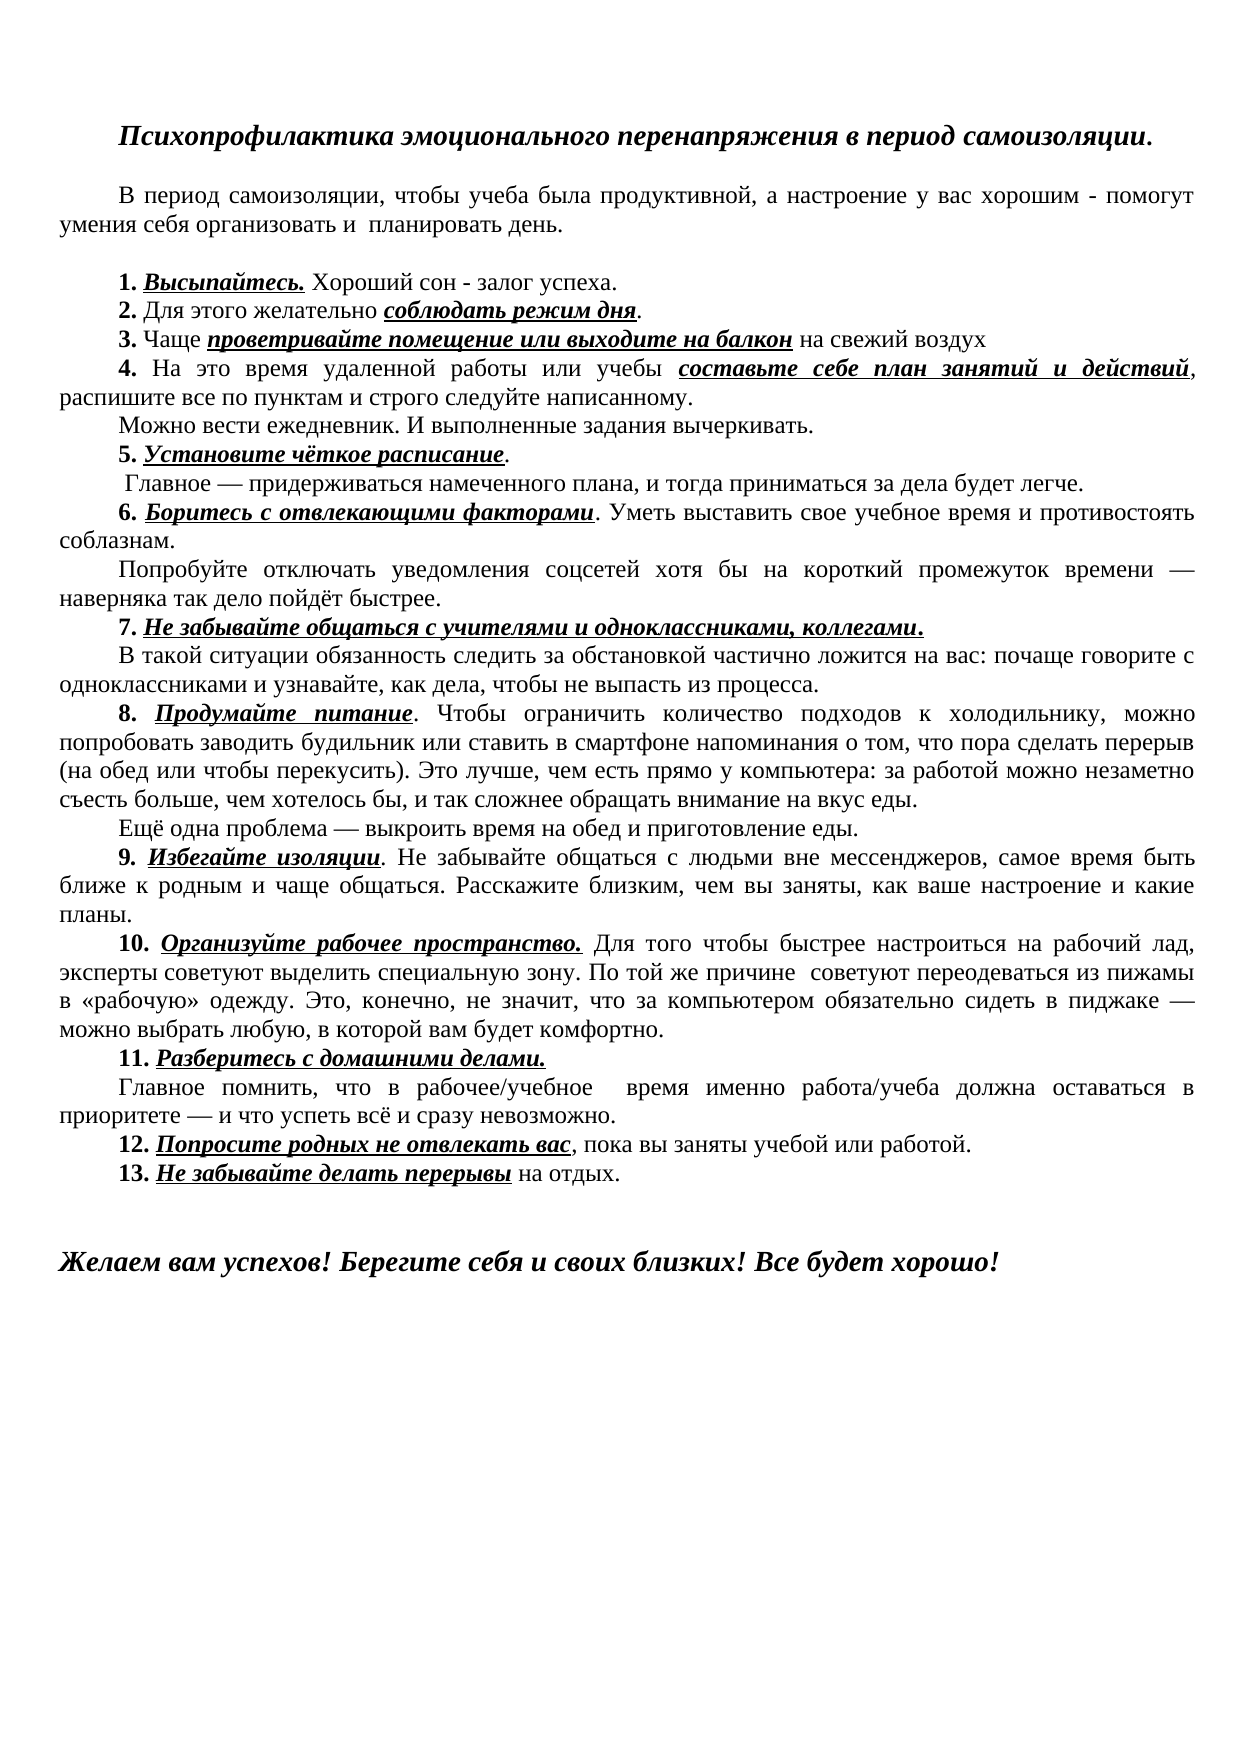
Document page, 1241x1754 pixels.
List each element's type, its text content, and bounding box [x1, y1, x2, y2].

text 13. Не забывайте делать перерывы на отдых. [59, 1158, 1196, 1187]
text 7. Не забывайте общаться с учителями и одноклассниками, коллегами. [59, 612, 1196, 640]
text 8. Продумайте питание. Чтобы ограничить количество подходов к холодильнику, можно попробовать заводить будильник или ставить в смартфоне напоминания о том, что пора сделать перерыв (на обед или чтобы перекусить). Это лучше, чем есть прямо у компьютера: за работой можно незаметно съесть больше, чем хотелось бы, и так сложнее обращать внимание на вкус еды. [59, 698, 1196, 813]
text В такой ситуации обязанность следить за обстановкой частично ложится на вас: почаще говорите с одноклассниками и узнавайте, как дела, чтобы не выпасть из процесса. [59, 640, 1196, 698]
text Желаем вам успехов! Берегите себя и своих близких! Все будет хорошо! [59, 1244, 1196, 1278]
text 1. Высыпайтесь. Хороший сон - залог успеха. [59, 267, 1196, 295]
text Ещё одна проблема — выкроить время на обед и приготовление еды. [59, 813, 1196, 842]
text 12. Попросите родных не отвлекать вас, пока вы заняты учебой или работой. [59, 1129, 1196, 1158]
text Главное — придерживаться намеченного плана, и тогда приниматься за дела будет легче. [59, 468, 1196, 497]
text Главное помнить, что в рабочее/учебное время именно работа/учеба должна оставаться в приоритете — и что успеть всё и сразу невозможно. [59, 1072, 1196, 1129]
text Можно вести ежедневник. И выполненные задания вычеркивать. [59, 410, 1196, 439]
text 11. Разберитесь с домашними делами. [59, 1043, 1196, 1072]
text 9. Избегайте изоляции. Не забывайте общаться с людьми вне мессенджеров, самое время быть ближе к родным и чаще общаться. Расскажите близким, чем вы заняты, как ваше настроение и какие планы. [59, 842, 1196, 928]
text Попробуйте отключать уведомления соцсетей хотя бы на короткий промежуток времени — наверняка так дело пойдёт быстрее. [59, 554, 1196, 612]
text 10. Организуйте рабочее пространство. Для того чтобы быстрее настроиться на рабочий лад, эксперты советуют выделить специальную зону. По той же причине советуют переодеваться из пижамы в «рабочую» одежду. Это, конечно, не значит, что за компьютером обязательно сидеть в пиджаке — можно выбрать любую, в которой вам будет комфортно. [59, 928, 1196, 1043]
text 4. На это время удаленной работы или учебы составьте себе план занятий и действий, распишите все по пунктам и строго следуйте написанному. [59, 353, 1196, 410]
text 5. Установите чёткое расписание. [59, 439, 1196, 468]
text 6. Боритесь с отвлекающими факторами. Уметь выставить свое учебное время и противостоять соблазнам. [59, 497, 1196, 554]
text Психопрофилактика эмоционального перенапряжения в период самоизоляции. [59, 118, 1196, 152]
text В период самоизоляции, чтобы учеба была продуктивной, а настроение у вас хорошим - помогут умения себя организовать и планировать день. [59, 180, 1196, 238]
text 3. Чаще проветривайте помещение или выходите на балкон на свежий воздух [59, 324, 1196, 353]
text 2. Для этого желательно соблюдать режим дня. [59, 295, 1196, 324]
